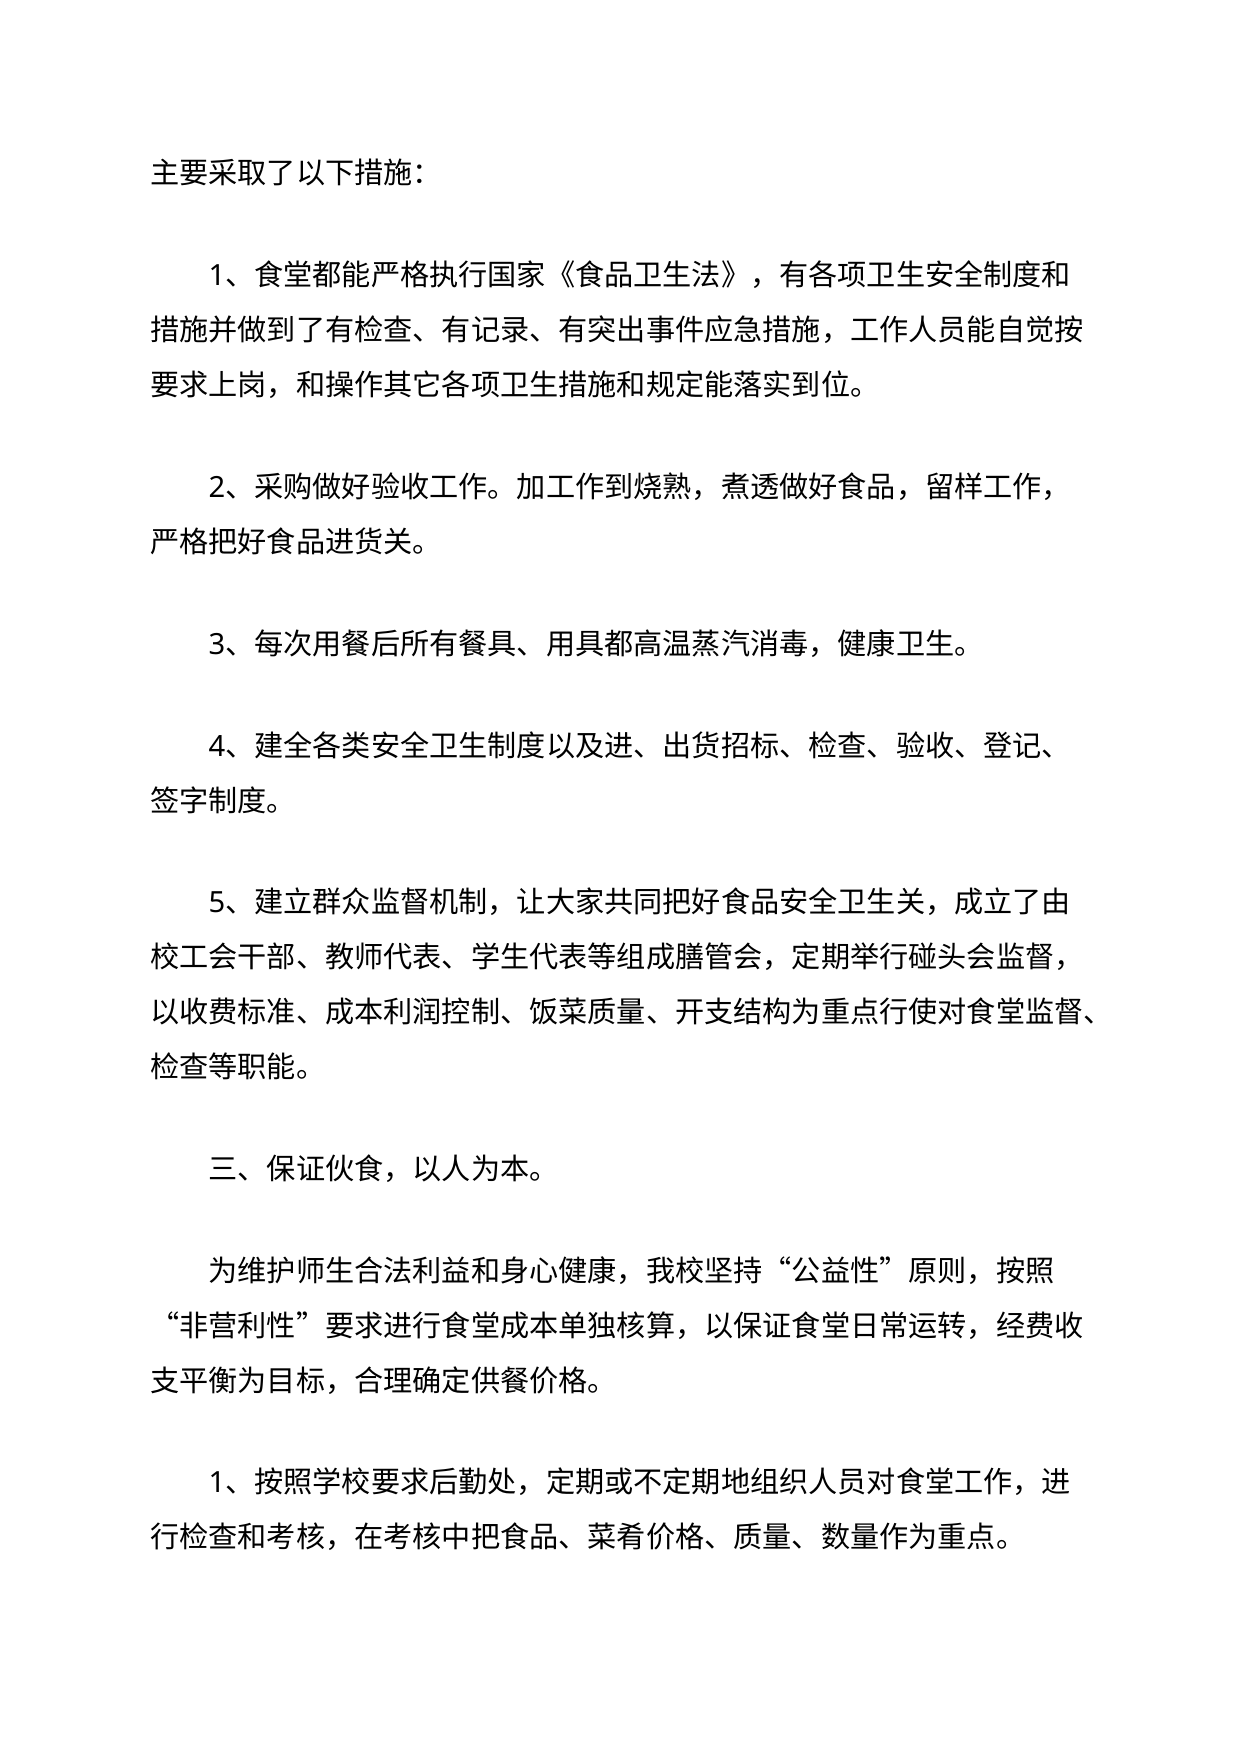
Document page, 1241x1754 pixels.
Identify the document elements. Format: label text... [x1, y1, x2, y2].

text 1、食堂都能严格执行国家《食品卫生法》，有各项卫生安全制度和措施并做到了有检查、有记录、有突出事件应急措施，工作人员能自觉按要求上岗，和操作其它各项卫生措施和规定能落实到位。 [150, 252, 1090, 404]
text 5、建立群众监督机制，让大家共同把好食品安全卫生关，成立了由校工会干部、教师代表、学生代表等组成膳管会，定期举行碰头会监督，以收费标准、成本利润控制、饭菜质量、开支结构为重点行使对食堂监督、检查等职能。 [150, 879, 1090, 1086]
text 1、按照学校要求后勤处，定期或不定期地组织人员对食堂工作，进行检查和考核，在考核中把食品、菜肴价格、质量、数量作为重点。 [150, 1459, 1090, 1556]
text 为维护师生合法利益和身心健康，我校坚持“公益性”原则，按照“非营利性”要求进行食堂成本单独核算，以保证食堂日常运转，经费收支平衡为目标，合理确定供餐价格。 [150, 1247, 1090, 1399]
text 2、采购做好验收工作。加工作到烧熟，煮透做好食品，留样工作，严格把好食品进货关。 [150, 463, 1090, 561]
text 3、每次用餐后所有餐具、用具都高温蒸汽消毒，健康卫生。 [150, 620, 1090, 663]
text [150, 150, 1090, 192]
text 4、建全各类安全卫生制度以及进、出货招标、检查、验收、登记、签字制度。 [150, 722, 1090, 819]
text 三、保证伙食，以人为本。 [150, 1146, 1090, 1188]
